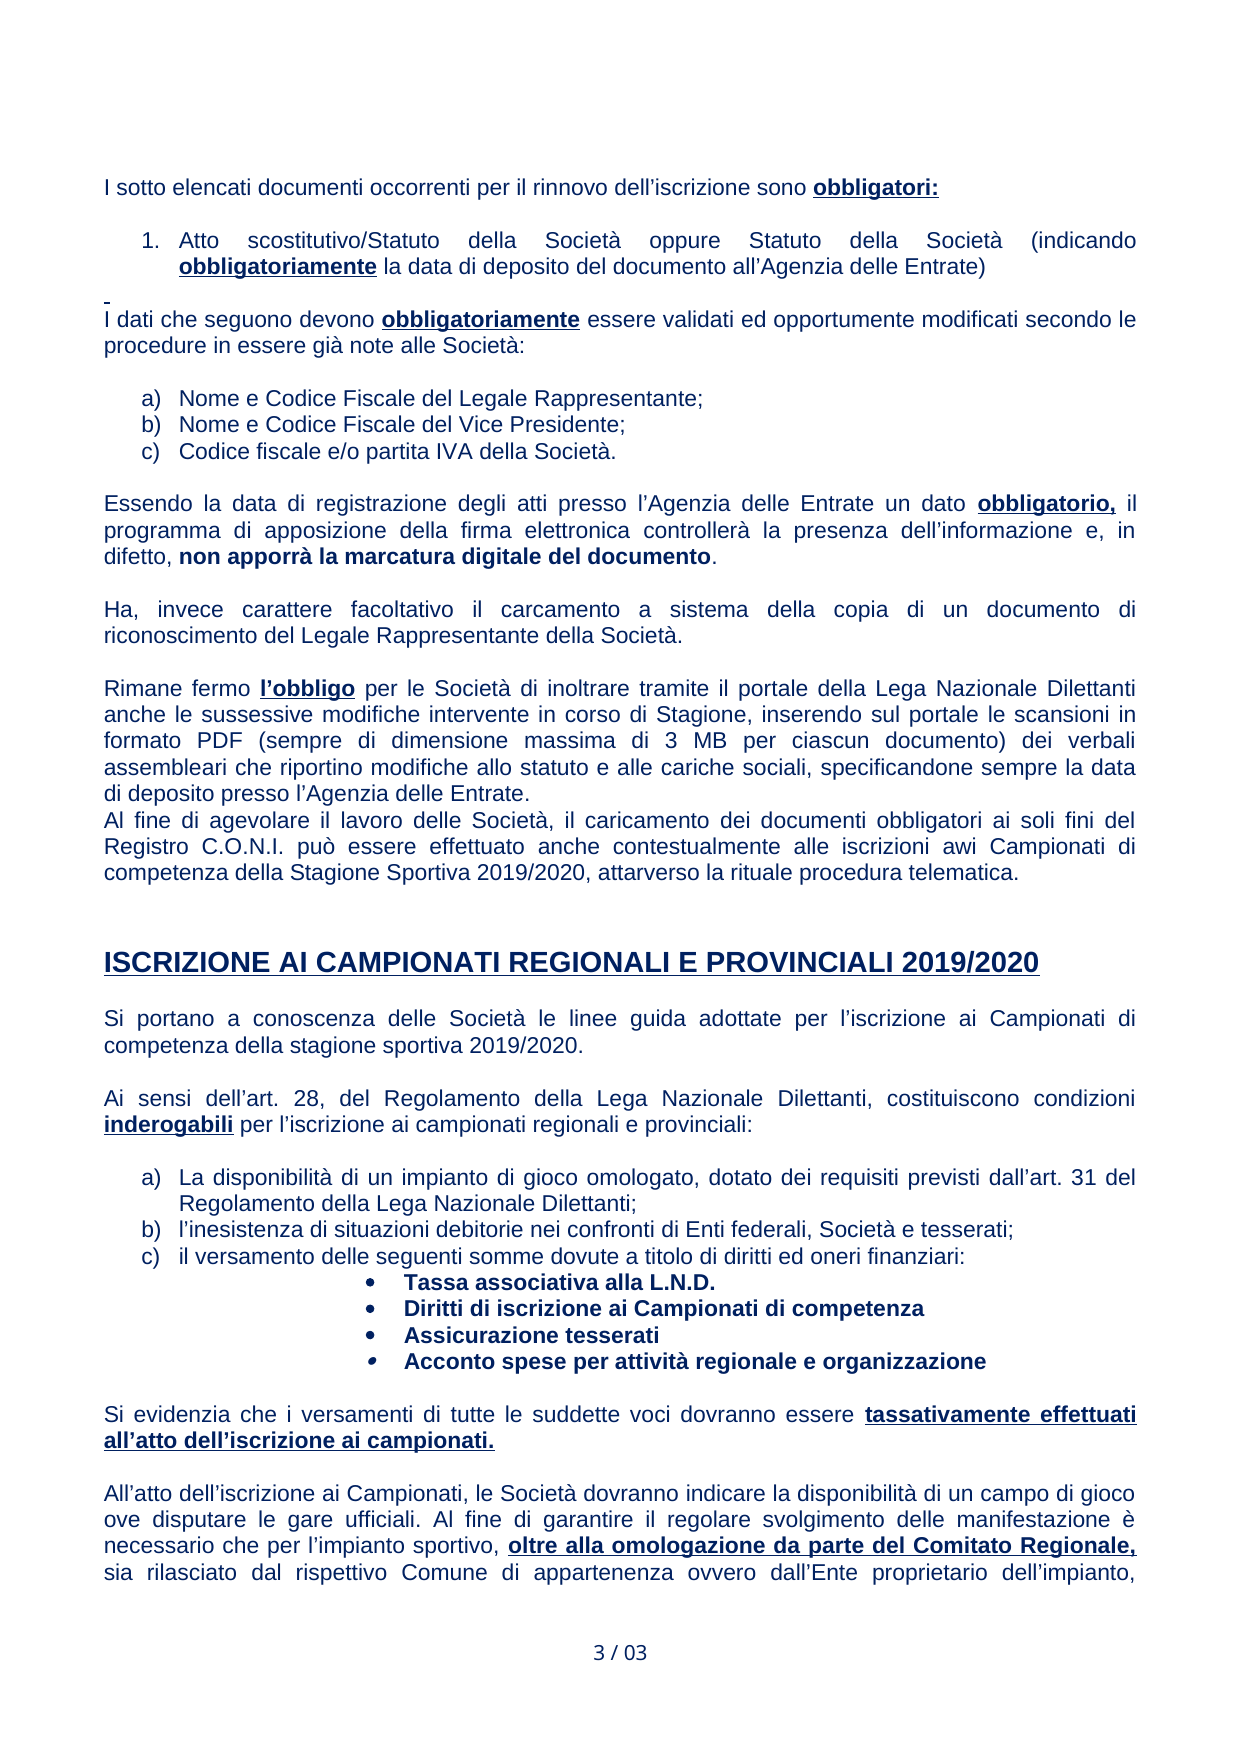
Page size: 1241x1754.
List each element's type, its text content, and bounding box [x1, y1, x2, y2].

text Si evidenzia che i versamenti di tutte le suddette voci dovranno essere tassativamente effettuati all’atto dell’iscrizione ai campionati. [103, 1401, 1137, 1453]
list Codice fiscale e/o partita IVA della Società. [141, 438, 1137, 464]
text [103, 1480, 1137, 1585]
text Rimane fermo l’obbligo per le Società di inoltrare tramite il portale della Lega Nazionale Dilettanti anche le sussessive modifiche intervente in corso di Stagione, inserendo sul portale le scansioni in formato PDF (sempre di dimensione massima di 3 MB per ciascun documento) dei verbali assembleari che riportino modifiche allo statuto e alle cariche sociali, specificandone sempre la data di deposito presso l’Agenzia delle Entrate. [103, 675, 1137, 807]
list Acconto spese per attività regionale e organizzazione [366, 1348, 1137, 1374]
list Atto scostitutivo/Statuto della Società oppure Statuto della Società (indicando obbligatoriamente la data di deposito del documento all’Agenzia delle Entrate) [141, 227, 1137, 279]
text Ha, invece carattere facoltativo il carcamento a sistema della copia di un documento di riconoscimento del Legale Rappresentante della Società. [103, 596, 1137, 648]
text I dati che seguono devono obbligatoriamente essere validati ed opportumente modificati secondo le procedure in essere già note alle Società: [103, 306, 1137, 358]
list Nome e Codice Fiscale del Legale Rappresentante; [141, 385, 1137, 411]
text Al fine di agevolare il lavoro delle Società, il caricamento dei documenti obbligatori ai soli fini del Registro C.O.N.I. può essere effettuato anche contestualmente alle iscrizioni awi Campionati di competenza della Stagione Sportiva 2019/2020, attarverso la rituale procedura telematica. [103, 807, 1137, 886]
list Diritti di iscrizione ai Campionati di competenza [366, 1295, 1137, 1322]
list Tassa associativa alla L.N.D. [366, 1269, 1137, 1295]
text Si portano a conoscenza delle Società le linee guida adottate per l’iscrizione ai Campionati di competenza della stagione sportiva 2019/2020. [103, 1005, 1137, 1058]
text I sotto elencati documenti occorrenti per il rinnovo dell’iscrizione sono obbligatori: [103, 174, 1137, 200]
list Nome e Codice Fiscale del Vice Presidente; [141, 411, 1137, 438]
list l’inesistenza di situazioni debitorie nei confronti di Enti federali, Società e tesserati; [141, 1216, 1137, 1243]
text ISCRIZIONE AI CAMPIONATI REGIONALI E PROVINCIALI 2019/2020 [103, 946, 1137, 979]
text Essendo la data di registrazione degli atti presso l’Agenzia delle Entrate un dato obbligatorio, il programma di apposizione della firma elettronica controllerà la presenza dell’informazione e, in difetto, non apporrà la marcatura digitale del documento. [103, 490, 1137, 569]
list La disponibilità di un impianto di gioco omologato, dotato dei requisiti previsti dall’art. 31 del Regolamento della Lega Nazionale Dilettanti; [141, 1163, 1137, 1216]
list il versamento delle seguenti somme dovute a titolo di diritti ed oneri finanziari: [141, 1243, 1137, 1269]
list Assicurazione tesserati [366, 1322, 1137, 1348]
text Ai sensi dell’art. 28, del Regolamento della Lega Nazionale Dilettanti, costituiscono condizioni inderogabili per l’iscrizione ai campionati regionali e provinciali: [103, 1084, 1137, 1137]
